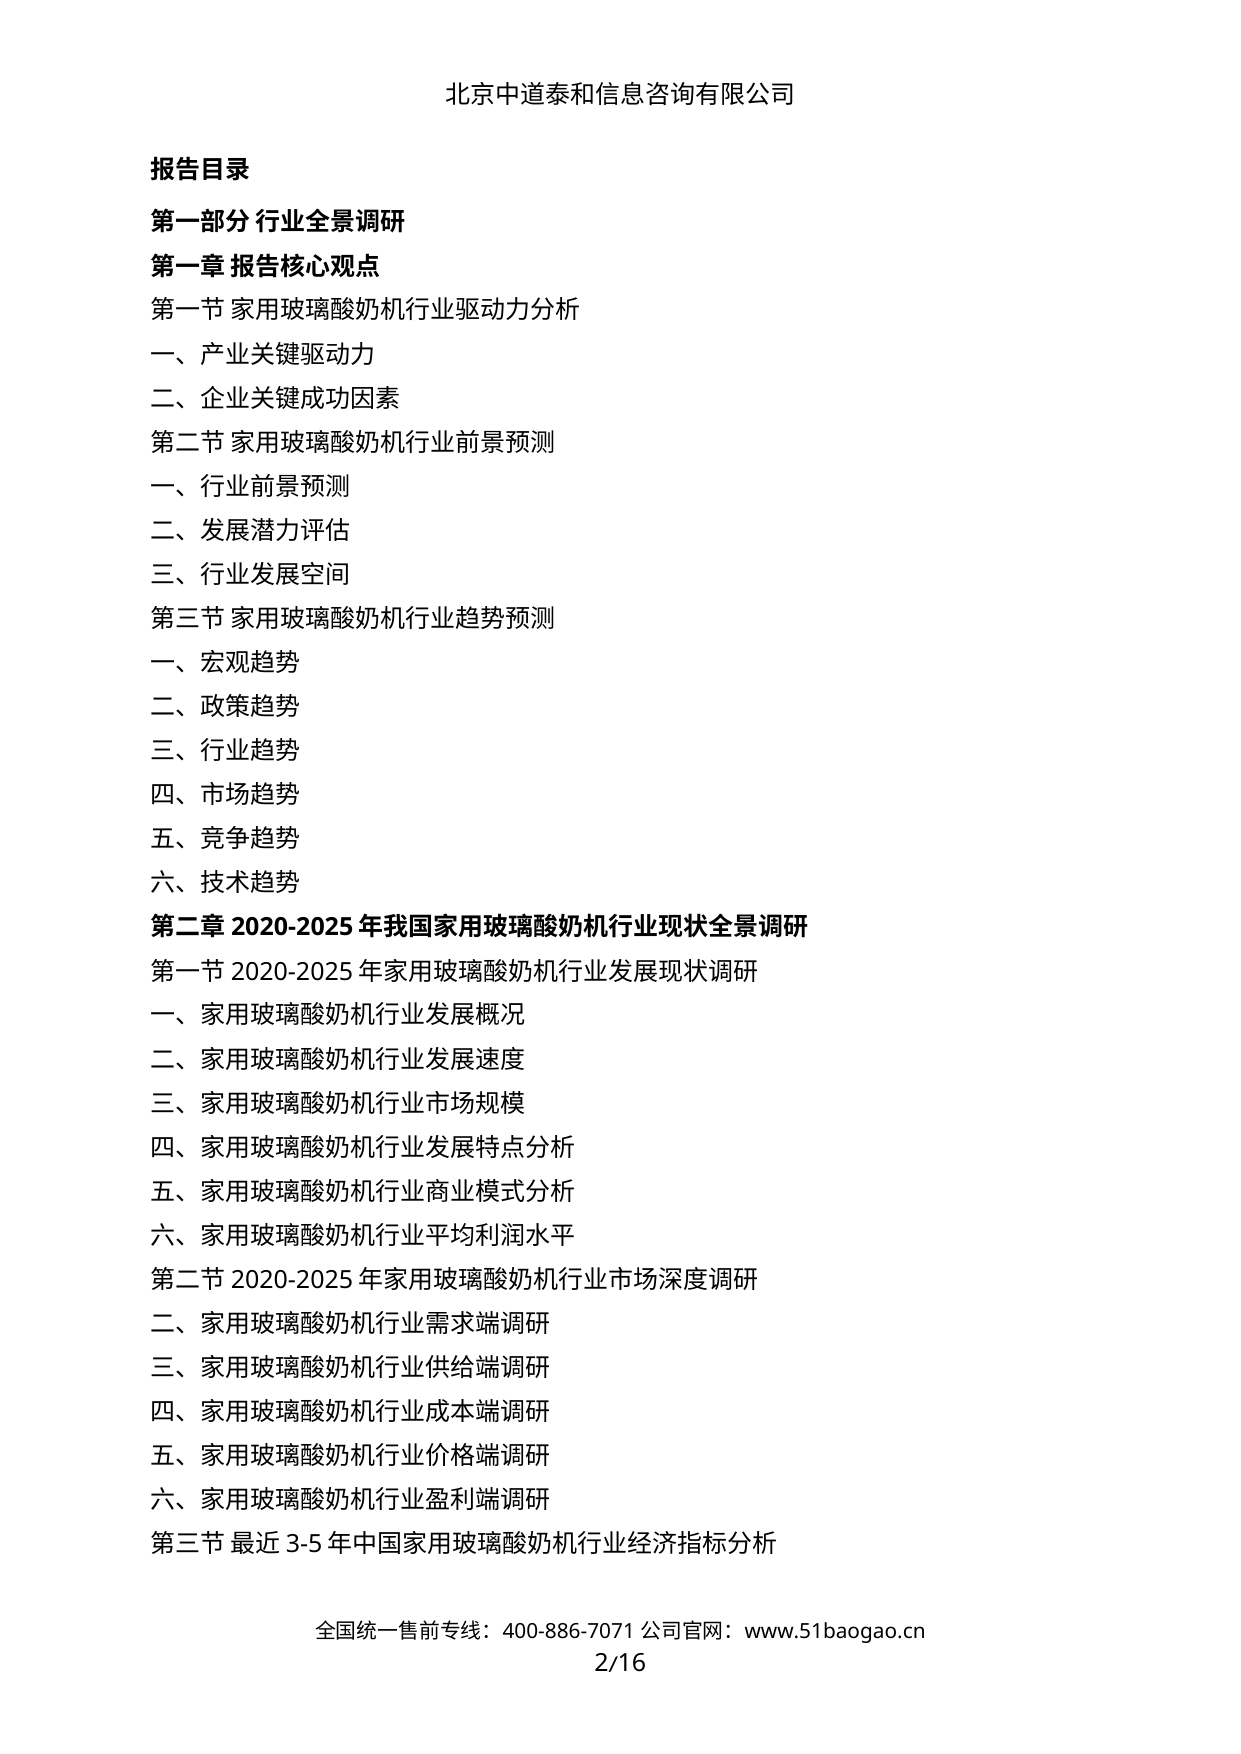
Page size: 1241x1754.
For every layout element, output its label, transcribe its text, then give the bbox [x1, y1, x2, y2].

text 五、家用玻璃酸奶机行业商业模式分析 [150, 1171, 1090, 1207]
text 五、竞争趋势 [150, 819, 1090, 855]
text 一、行业前景预测 [150, 466, 1090, 502]
text 二、家用玻璃酸奶机行业发展速度 [150, 1039, 1090, 1075]
text 报告目录 [150, 150, 1090, 186]
text 六、家用玻璃酸奶机行业盈利端调研 [150, 1480, 1090, 1516]
text 五、家用玻璃酸奶机行业价格端调研 [150, 1436, 1090, 1472]
text 四、市场趋势 [150, 775, 1090, 811]
text 第二节 家用玻璃酸奶机行业前景预测 [150, 422, 1090, 458]
text 三、家用玻璃酸奶机行业供给端调研 [150, 1347, 1090, 1384]
text 一、家用玻璃酸奶机行业发展概况 [150, 995, 1090, 1031]
text 第三节 最近3-5年中国家用玻璃酸奶机行业经济指标分析 [150, 1524, 1090, 1560]
text 一、宏观趋势 [150, 642, 1090, 679]
text 第一节 2020-2025年家用玻璃酸奶机行业发展现状调研 [150, 951, 1090, 987]
text 四、家用玻璃酸奶机行业成本端调研 [150, 1392, 1090, 1428]
text 六、技术趋势 [150, 863, 1090, 899]
text 二、政策趋势 [150, 687, 1090, 723]
text 六、家用玻璃酸奶机行业平均利润水平 [150, 1215, 1090, 1252]
text 二、发展潜力评估 [150, 510, 1090, 547]
text 二、企业关键成功因素 [150, 378, 1090, 414]
text 第三节 家用玻璃酸奶机行业趋势预测 [150, 598, 1090, 635]
text 第一章 报告核心观点 [150, 246, 1090, 282]
text 四、家用玻璃酸奶机行业发展特点分析 [150, 1127, 1090, 1163]
text 二、家用玻璃酸奶机行业需求端调研 [150, 1303, 1090, 1340]
text 一、产业关键驱动力 [150, 334, 1090, 370]
text 第二节 2020-2025年家用玻璃酸奶机行业市场深度调研 [150, 1259, 1090, 1296]
text 三、行业发展空间 [150, 554, 1090, 591]
text 第一节 家用玻璃酸奶机行业驱动力分析 [150, 290, 1090, 326]
text 三、家用玻璃酸奶机行业市场规模 [150, 1083, 1090, 1119]
text 第一部分 行业全景调研 [150, 202, 1090, 238]
text 第二章 2020-2025年我国家用玻璃酸奶机行业现状全景调研 [150, 907, 1090, 943]
text 三、行业趋势 [150, 731, 1090, 767]
